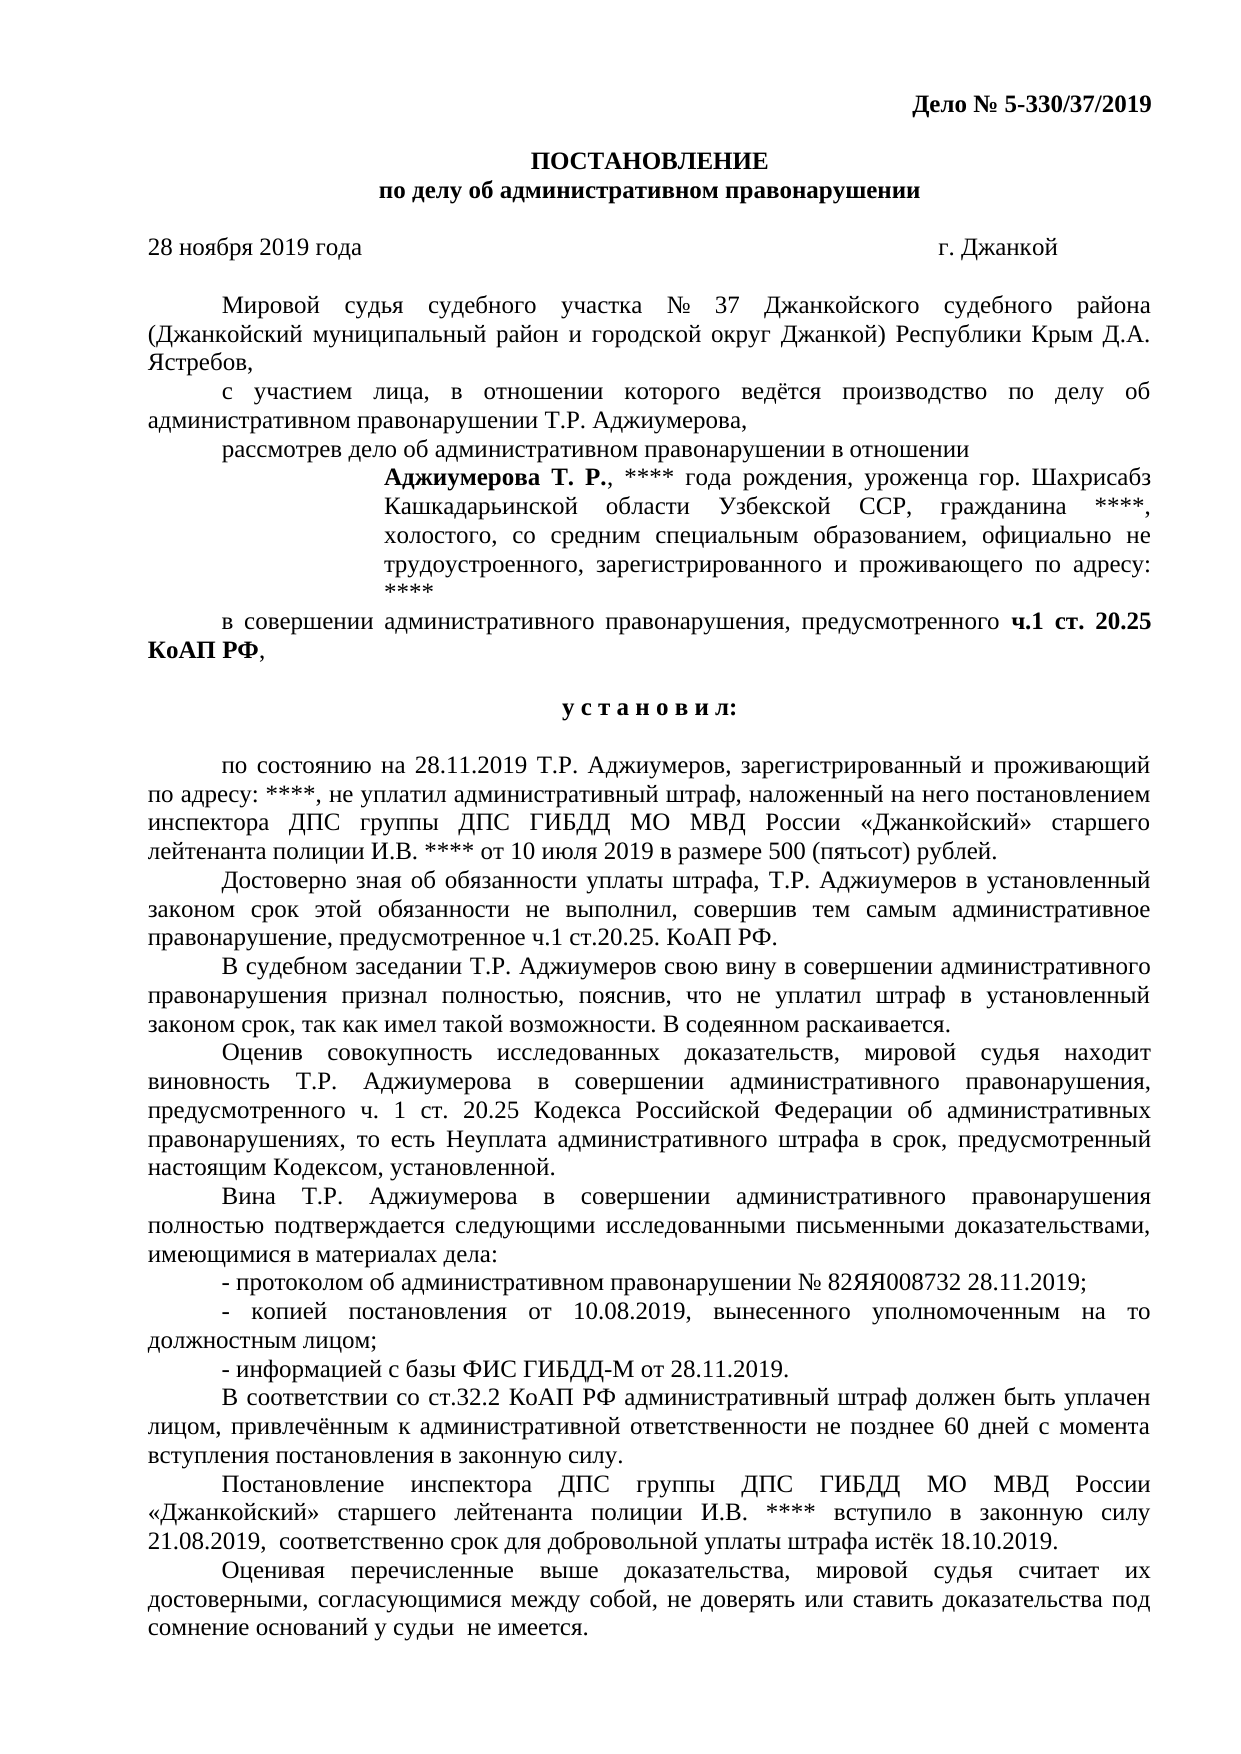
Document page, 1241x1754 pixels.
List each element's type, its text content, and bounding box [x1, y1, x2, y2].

text рассмотрев дело об административном правонарушении в отношении [148, 434, 1152, 462]
text Постановление инспектора ДПС группы ДПС ГИБДД МО МВД России «Джанкойский» старшего лейтенанта полиции И.В. **** вступило в законную силу 21.08.2019, соответственно срок для добровольной уплаты штрафа истёк 18.10.2019. [148, 1469, 1152, 1555]
text В соответствии со ст.32.2 КоАП РФ административный штраф должен быть уплачен лицом, привлечённым к административной ответственности не позднее 60 дней с момента вступления постановления в законную силу. [148, 1382, 1152, 1469]
text - копией постановления от 10.08.2019, вынесенного уполномоченным на то должностным лицом; [148, 1296, 1152, 1354]
text 28 ноября 2019 года г. Джанкой [148, 232, 1152, 261]
text Вина Т.Р. Аджиумерова в совершении административного правонарушения полностью подтверждается следующими исследованными письменными доказательствами, имеющимися в материалах дела: [148, 1181, 1152, 1267]
text Оценив совокупность исследованных доказательств, мировой судья находит виновность Т.Р. Аджиумерова в совершении административного правонарушения, предусмотренного ч. 1 ст. 20.25 Кодекса Российской Федерации об административных правонарушениях, то есть Неуплата административного штрафа в срок, предусмотренный настоящим Кодексом, установленной. [148, 1037, 1152, 1181]
text Мировой судья судебного участка № 37 Джанкойского судебного района (Джанкойский муниципальный район и городской округ Джанкой) Республики Крым Д.А. Ястребов, [148, 290, 1152, 376]
text - информацией с базы ФИС ГИБДД-М от 28.11.2019. [148, 1354, 1152, 1382]
text В судебном заседании Т.Р. Аджиумеров свою вину в совершении административного правонарушения признал полностью, пояснив, что не уплатил штраф в установленный законом срок, так как имел такой возможности. В содеянном раскаивается. [148, 951, 1152, 1037]
text Дело № 5-330/37/2019 [148, 89, 1152, 117]
text Оценивая перечисленные выше доказательства, мировой судья считает их достоверными, согласующимися между собой, не доверять или ставить доказательства под сомнение оснований у судьи не имеется. [148, 1555, 1152, 1641]
text в совершении административного правонарушения, предусмотренного ч.1 ст. 20.25 КоАП РФ, [148, 606, 1152, 664]
text ПОСТАНОВЛЕНИЕ [148, 146, 1152, 175]
text с участием лица, в отношении которого ведётся производство по делу об административном правонарушении Т.Р. Аджиумерова, [148, 376, 1152, 434]
text по состоянию на 28.11.2019 Т.Р. Аджиумеров, зарегистрированный и проживающий по адресу: ****, не уплатил административный штраф, наложенный на него постановлением инспектора ДПС группы ДПС ГИБДД МО МВД России «Джанкойский» старшего лейтенанта полиции И.В. **** от 10 июля 2019 в размере 500 (пятьсот) рублей. [148, 750, 1152, 865]
text по делу об административном правонарушении [148, 175, 1152, 204]
text Аджиумерова Т. Р., **** года рождения, уроженца гор. Шахрисабз Кашкадарьинской области Узбекской ССР, гражданина ****, холостого, со средним специальным образованием, официально не трудоустроенного, зарегистрированного и проживающего по адресу: **** [384, 462, 1152, 606]
text у с т а н о в и л: [148, 692, 1152, 721]
text Достоверно зная об обязанности уплаты штрафа, Т.Р. Аджиумеров в установленный законом срок этой обязанности не выполнил, совершив тем самым административное правонарушение, предусмотренное ч.1 ст.20.25. КоАП РФ. [148, 865, 1152, 951]
text - протоколом об административном правонарушении № 82ЯЯ008732 28.11.2019; [148, 1267, 1152, 1296]
